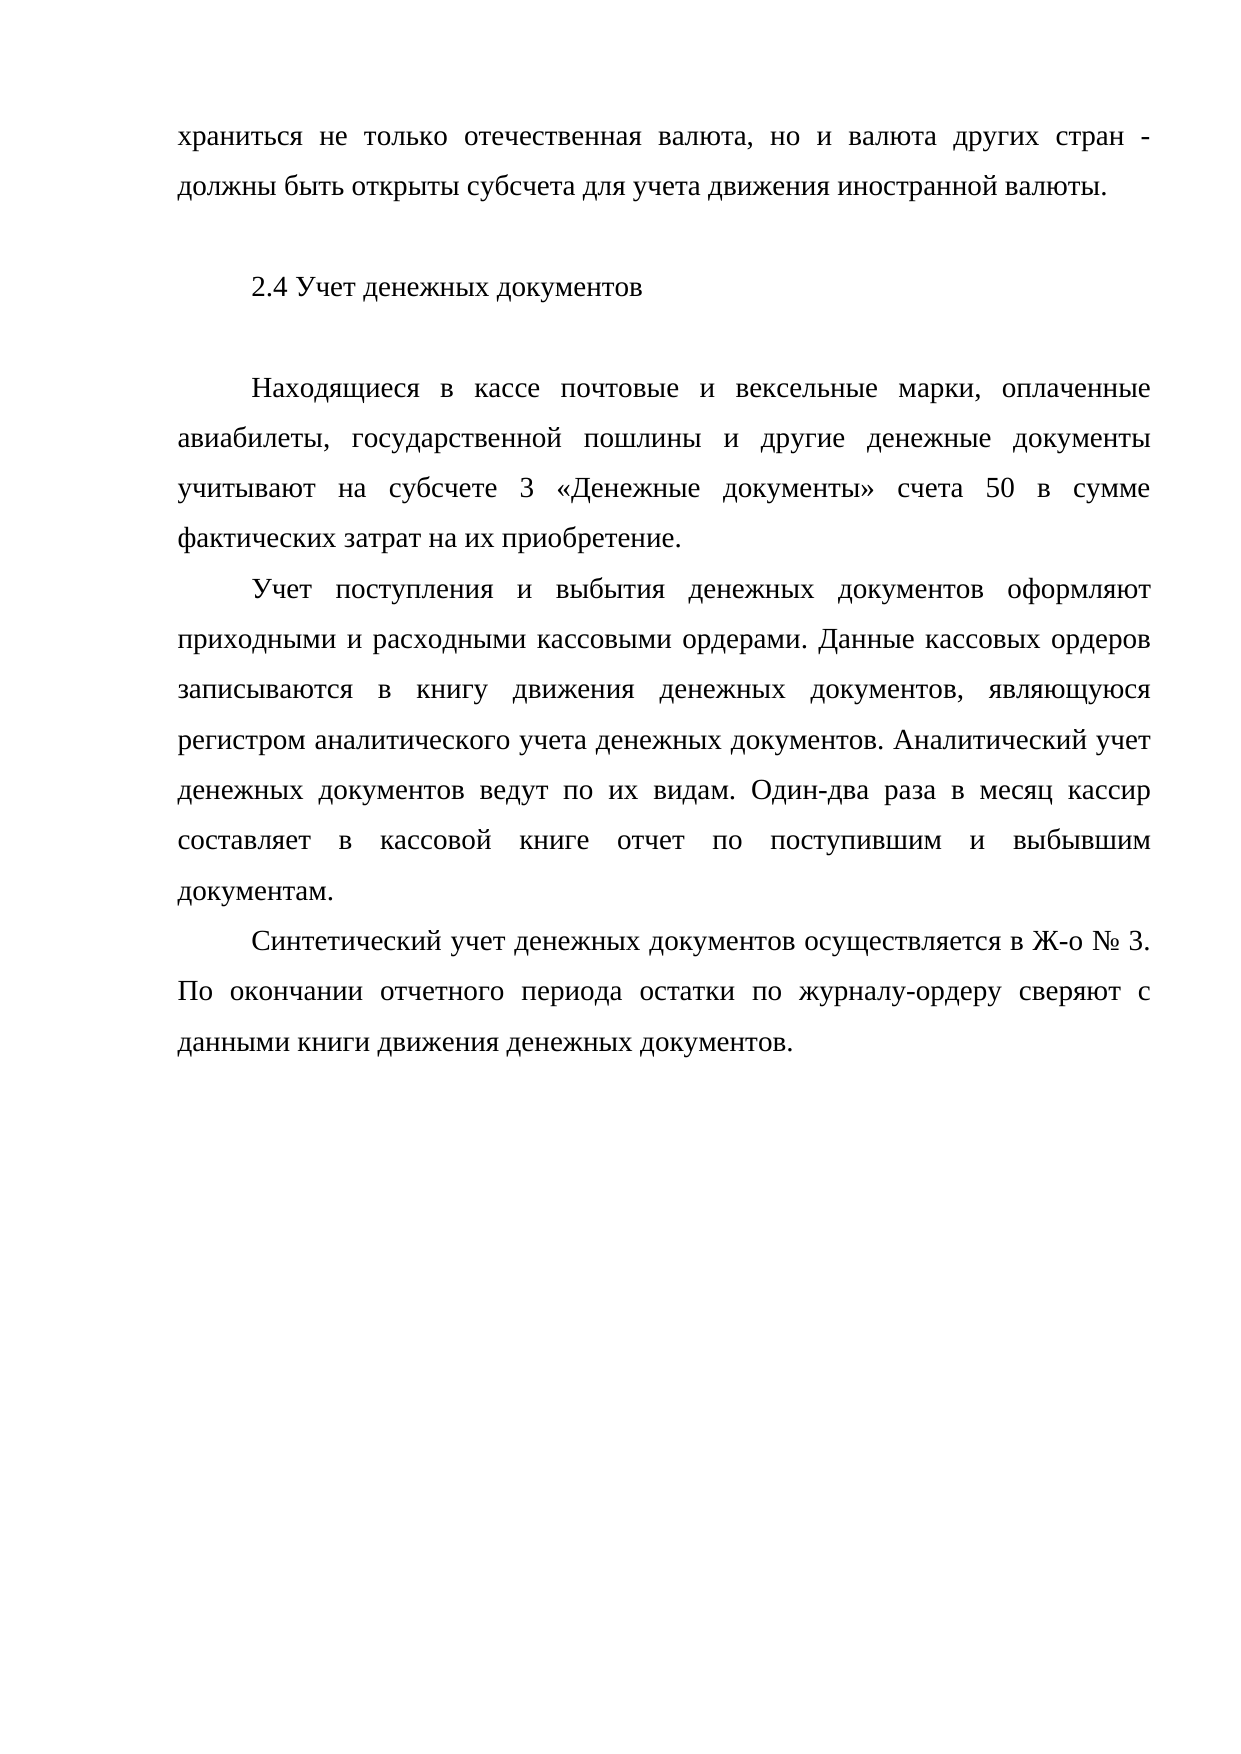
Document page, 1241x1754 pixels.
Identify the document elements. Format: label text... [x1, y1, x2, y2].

text Синтетический учет денежных документов осуществляется в Ж-о № 3. По окончании отчетного периода остатки по журналу-ордеру сверяют с данными книги движения денежных документов. [177, 923, 1152, 1057]
text Учет поступления и выбытия денежных документов оформляют приходными и расходными кассовыми ордерами. Данные кассовых ордеров записываются в книгу движения денежных документов, являющуюся регистром аналитического учета денежных документов. Аналитический учет денежных документов ведут по их видам. Один-два раза в месяц кассир составляет в кассовой книге отчет по поступившим и выбывшим документам. [177, 571, 1152, 906]
text 2.4 Учет денежных документов [177, 269, 1152, 303]
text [177, 118, 1152, 202]
text Находящиеся в кассе почтовые и вексельные марки, оплаченные авиабилеты, государственной пошлины и другие денежные документы учитывают на субсчете 3 «Денежные документы» счета 50 в сумме фактических затрат на их приобретение. [177, 370, 1152, 554]
